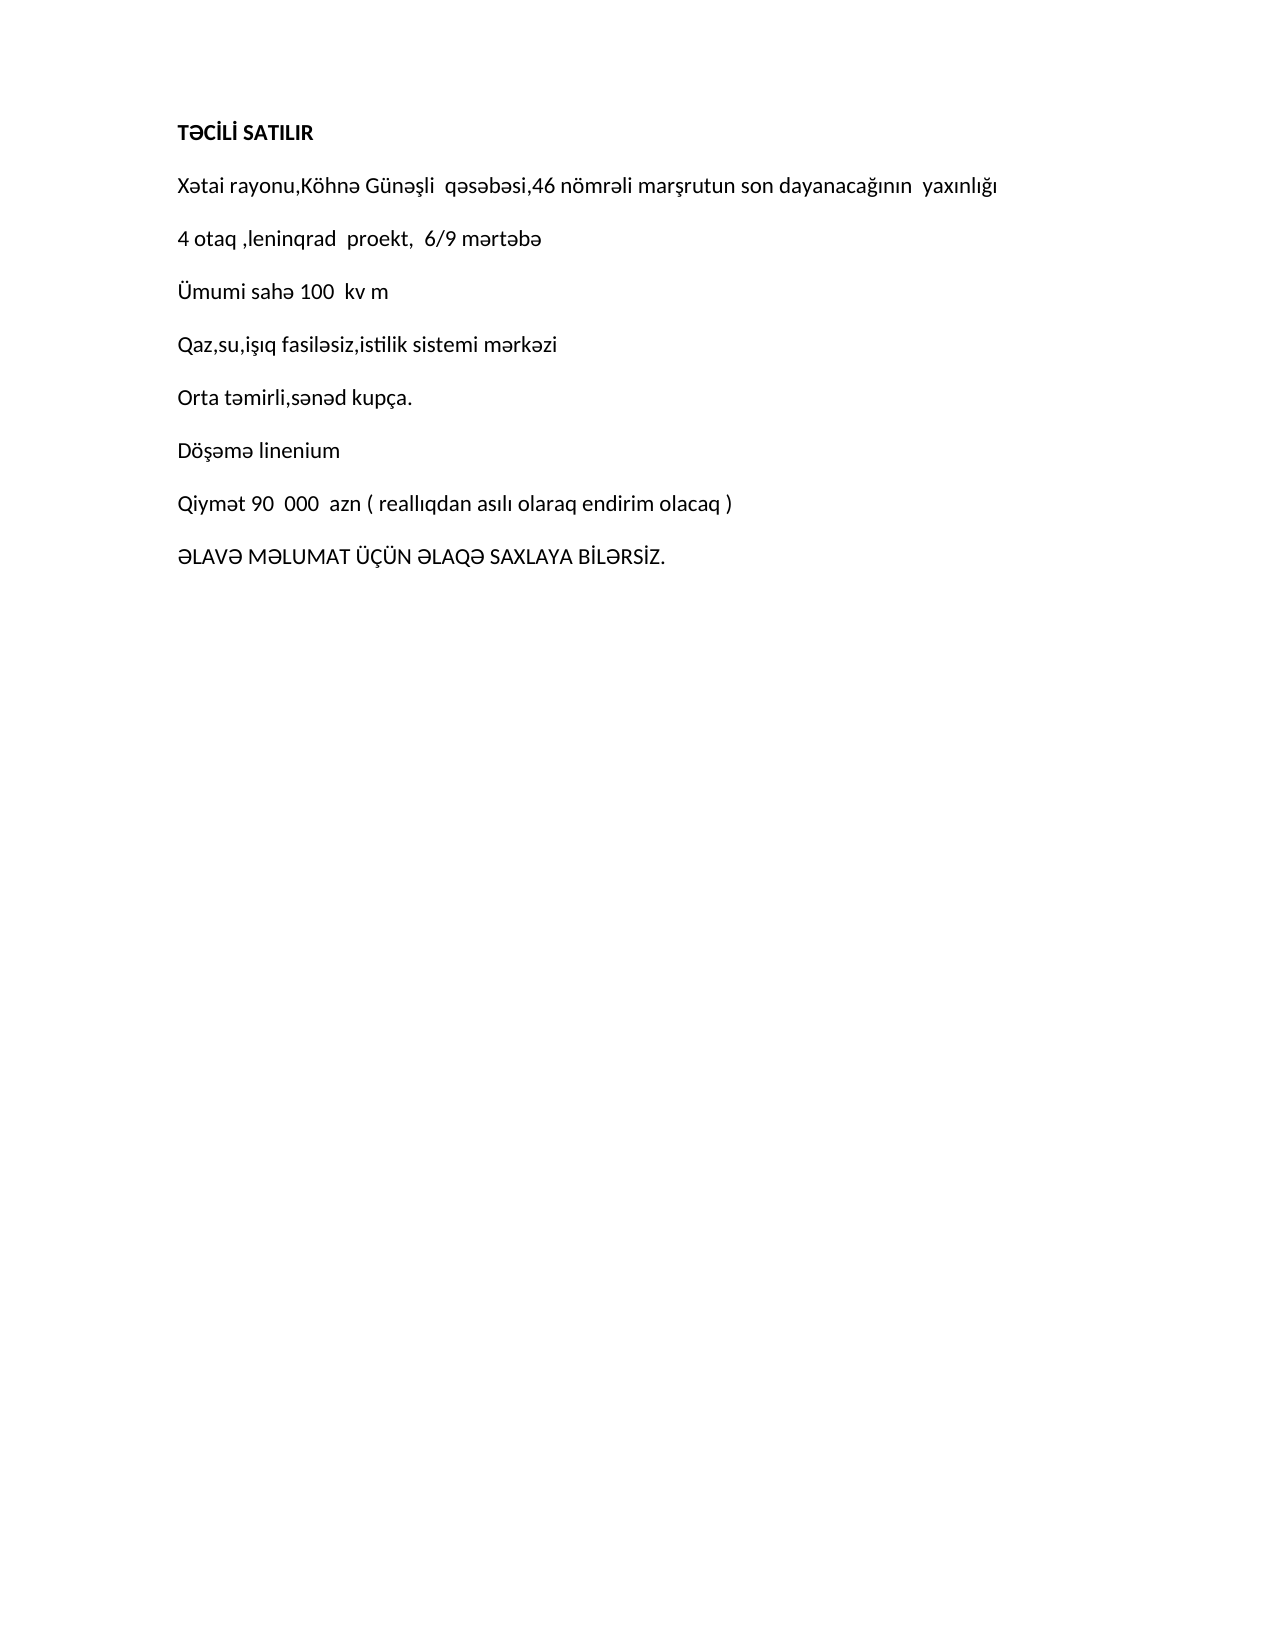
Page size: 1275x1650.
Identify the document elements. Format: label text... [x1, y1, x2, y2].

text Döşəmə linenium [177, 436, 1186, 464]
text Qaz,su,işıq fasiləsiz,istilik sistemi mərkəzi [177, 330, 1186, 358]
text Xətai rayonu,Köhnə Günəşli qəsəbəsi,46 nömrəli marşrutun son dayanacağının yaxınlığı [177, 171, 1186, 199]
text ƏLAVƏ MƏLUMAT ÜÇÜN ƏLAQƏ SAXLAYA BİLƏRSİZ. [177, 542, 1186, 570]
text TƏCİLİ SATILIR [177, 118, 1186, 146]
text Ümumi sahə 100 kv m [177, 277, 1186, 305]
text 4 otaq ,leninqrad proekt, 6/9 mərtəbə [177, 224, 1186, 252]
text Qiymət 90 000 azn ( reallıqdan asılı olaraq endirim olacaq ) [177, 489, 1186, 517]
text Orta təmirli,sənəd kupça. [177, 383, 1186, 411]
